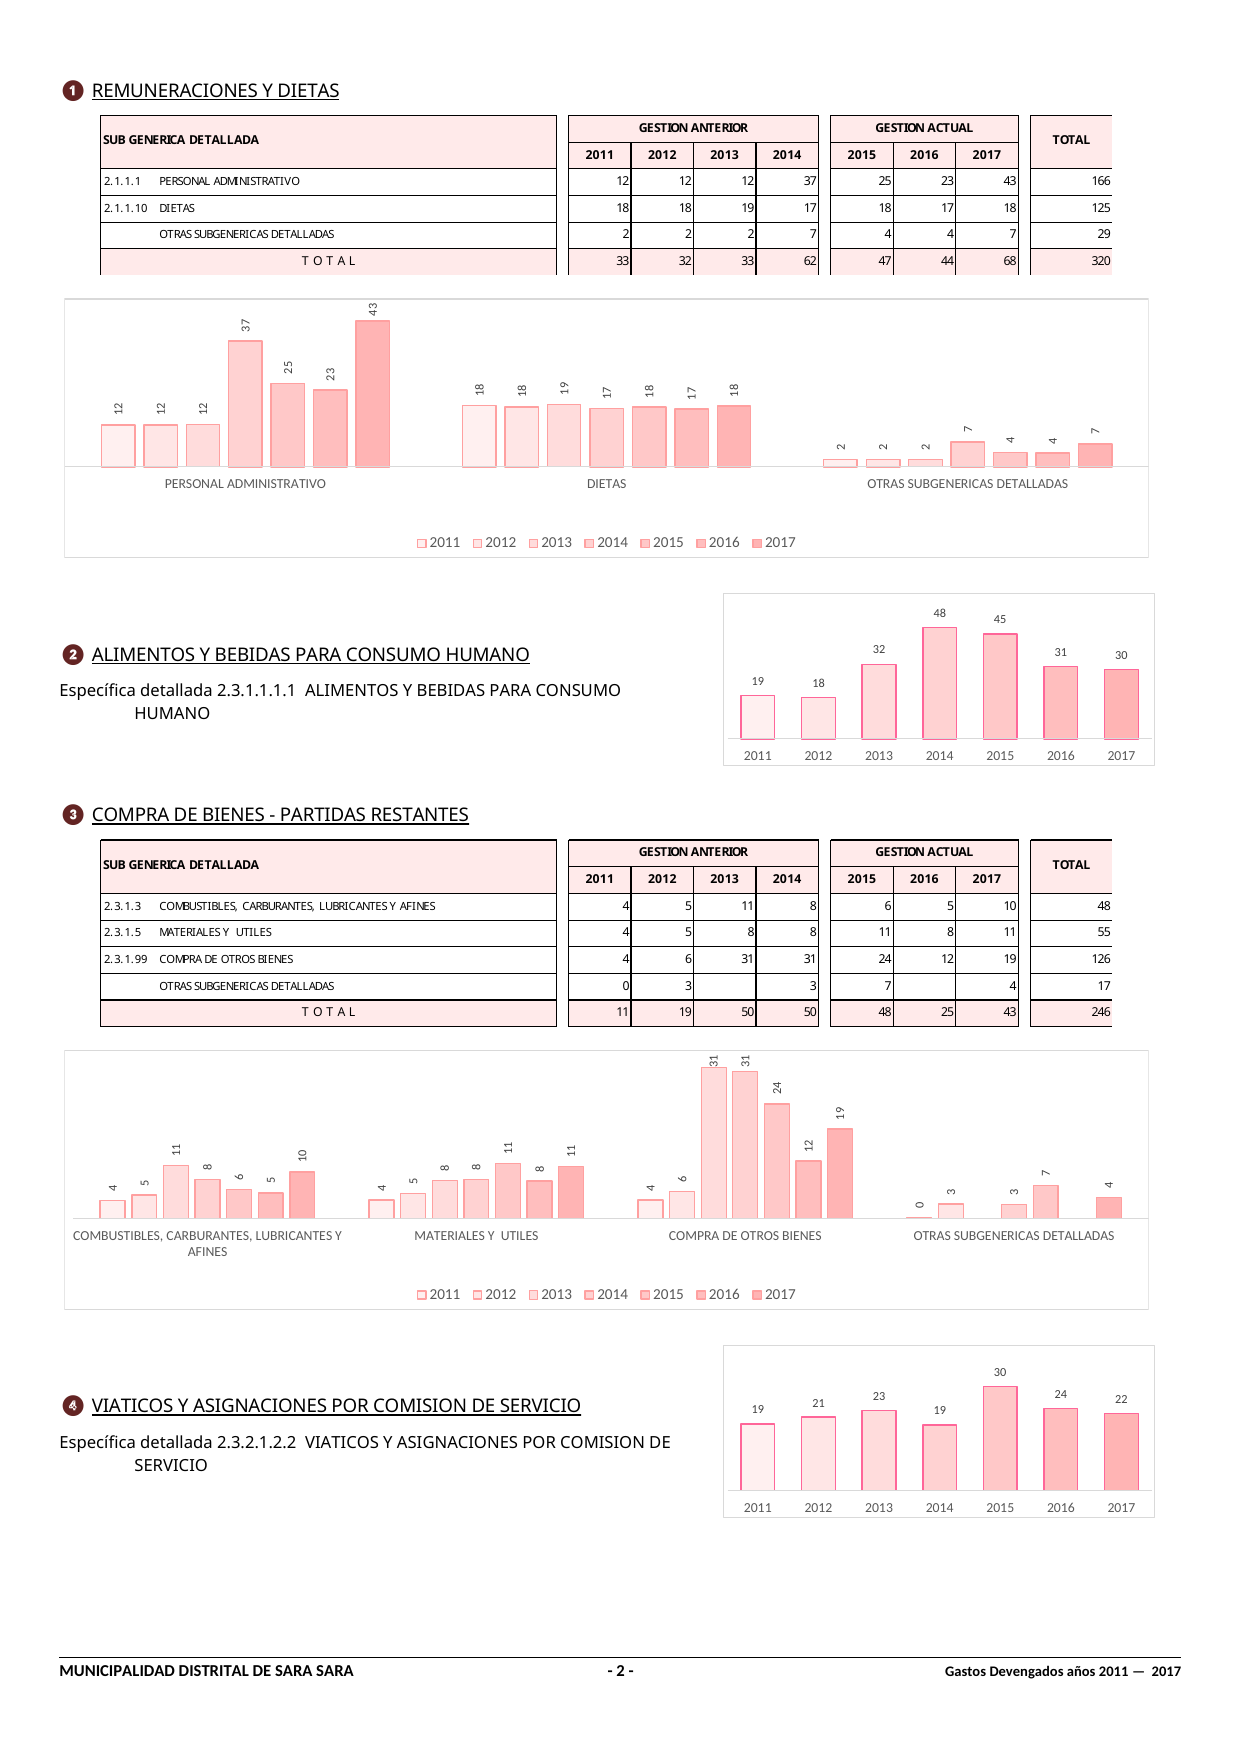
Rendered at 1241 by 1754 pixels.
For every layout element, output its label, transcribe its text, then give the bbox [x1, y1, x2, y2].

table_header ❸ COMPRA DE BIENES - PARTIDAS RESTANTES [39, 795, 1174, 1316]
table_header ❷ ALIMENTOS Y BEBIDAS PARA CONSUMO HUMANO Específica detallada 2.3.1.1.1.1 ALIMENTOS Y BEBIDAS PARA CONSUMO HUMANO [39, 587, 702, 772]
table_header [703, 1338, 1174, 1524]
table_header ❹ VIATICOS Y ASIGNACIONES POR COMISION DE SERVICIO Específica detallada 2.3.2.1.2.2 VIATICOS Y ASIGNACIONES POR COMISION DE SERVICIO [39, 1338, 702, 1524]
table_header [703, 587, 1174, 772]
table_header ❶ REMUNERACIONES Y DIETAS [39, 71, 1174, 564]
